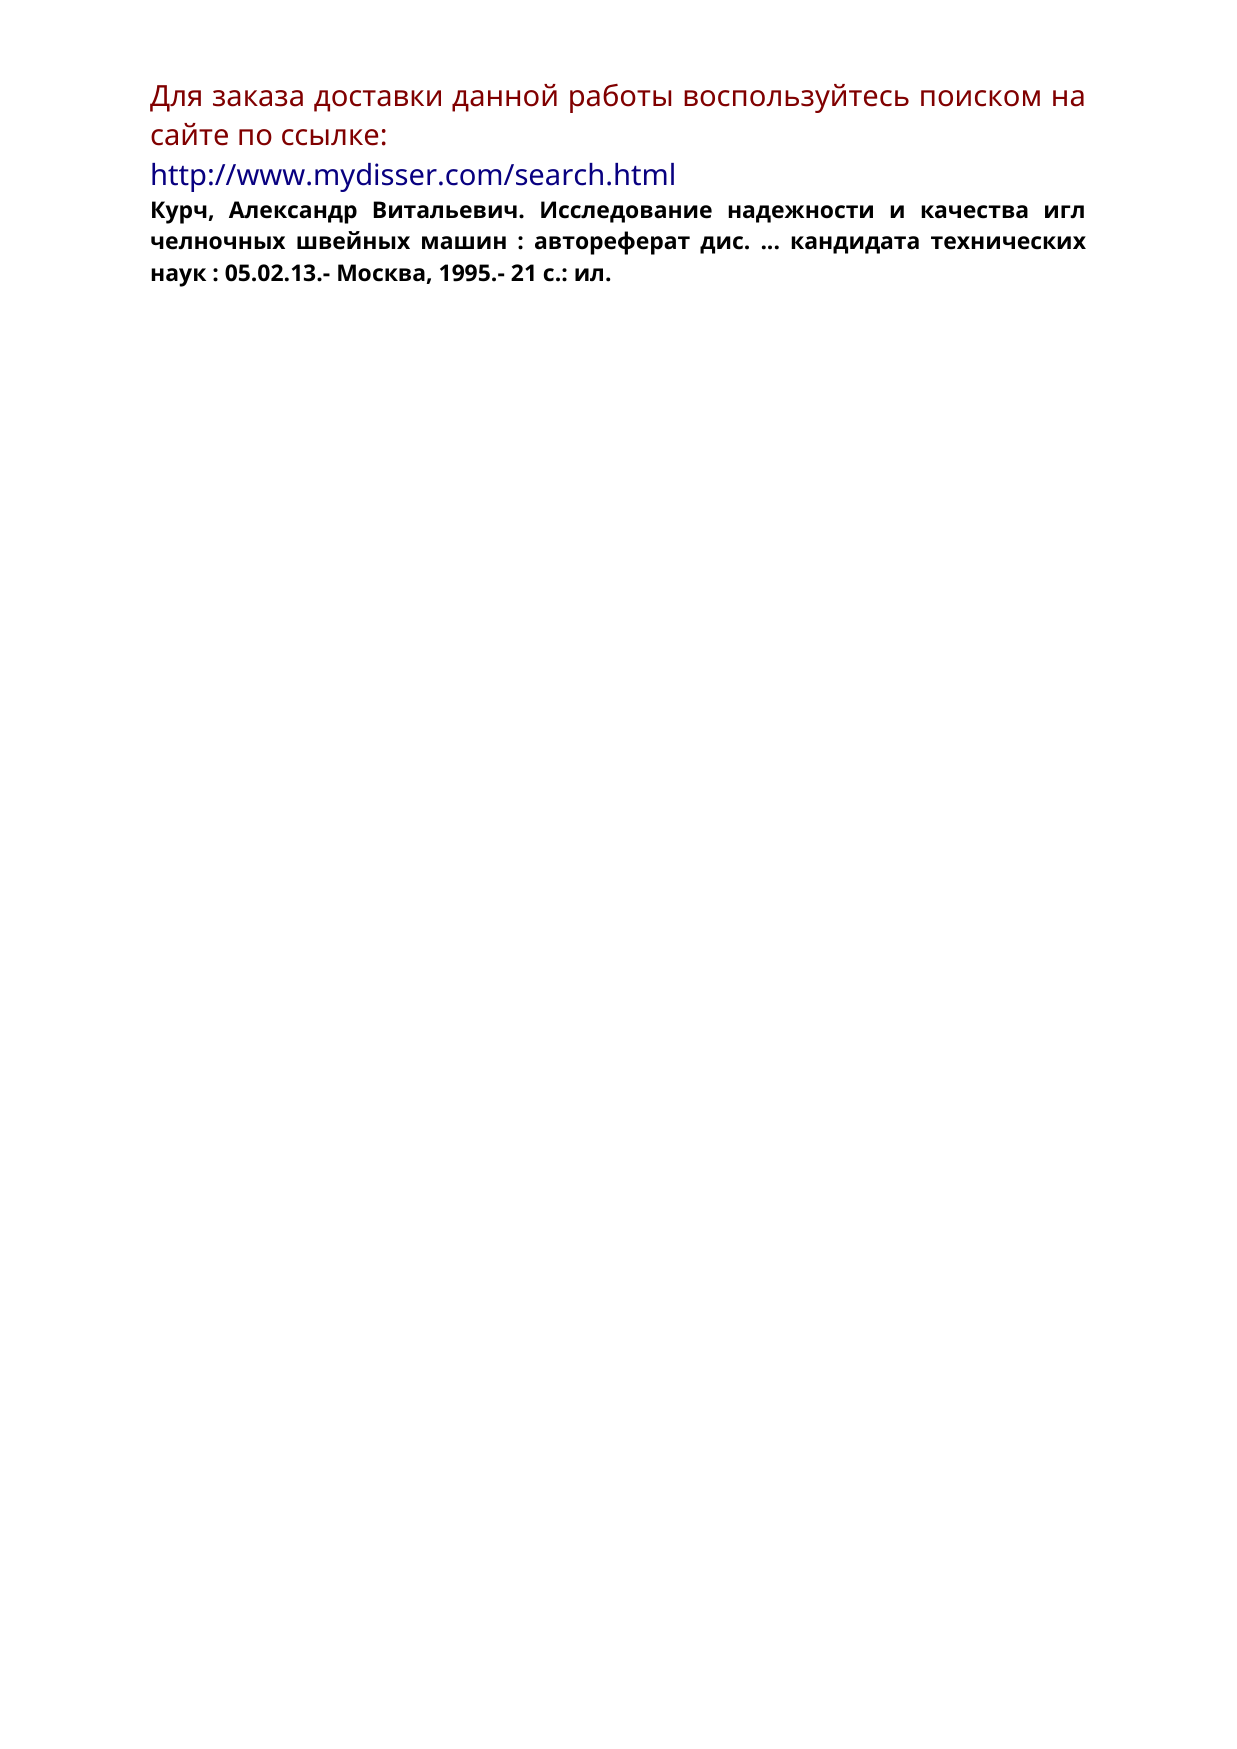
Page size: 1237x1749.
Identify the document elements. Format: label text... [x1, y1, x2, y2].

text Курч, Александр Витальевич. Исследование надежности и качества игл челночных швейных машин : автореферат дис. ... кандидата технических наук : 05.02.13.- Москва, 1995.- 21 с.: ил. [150, 194, 1086, 288]
